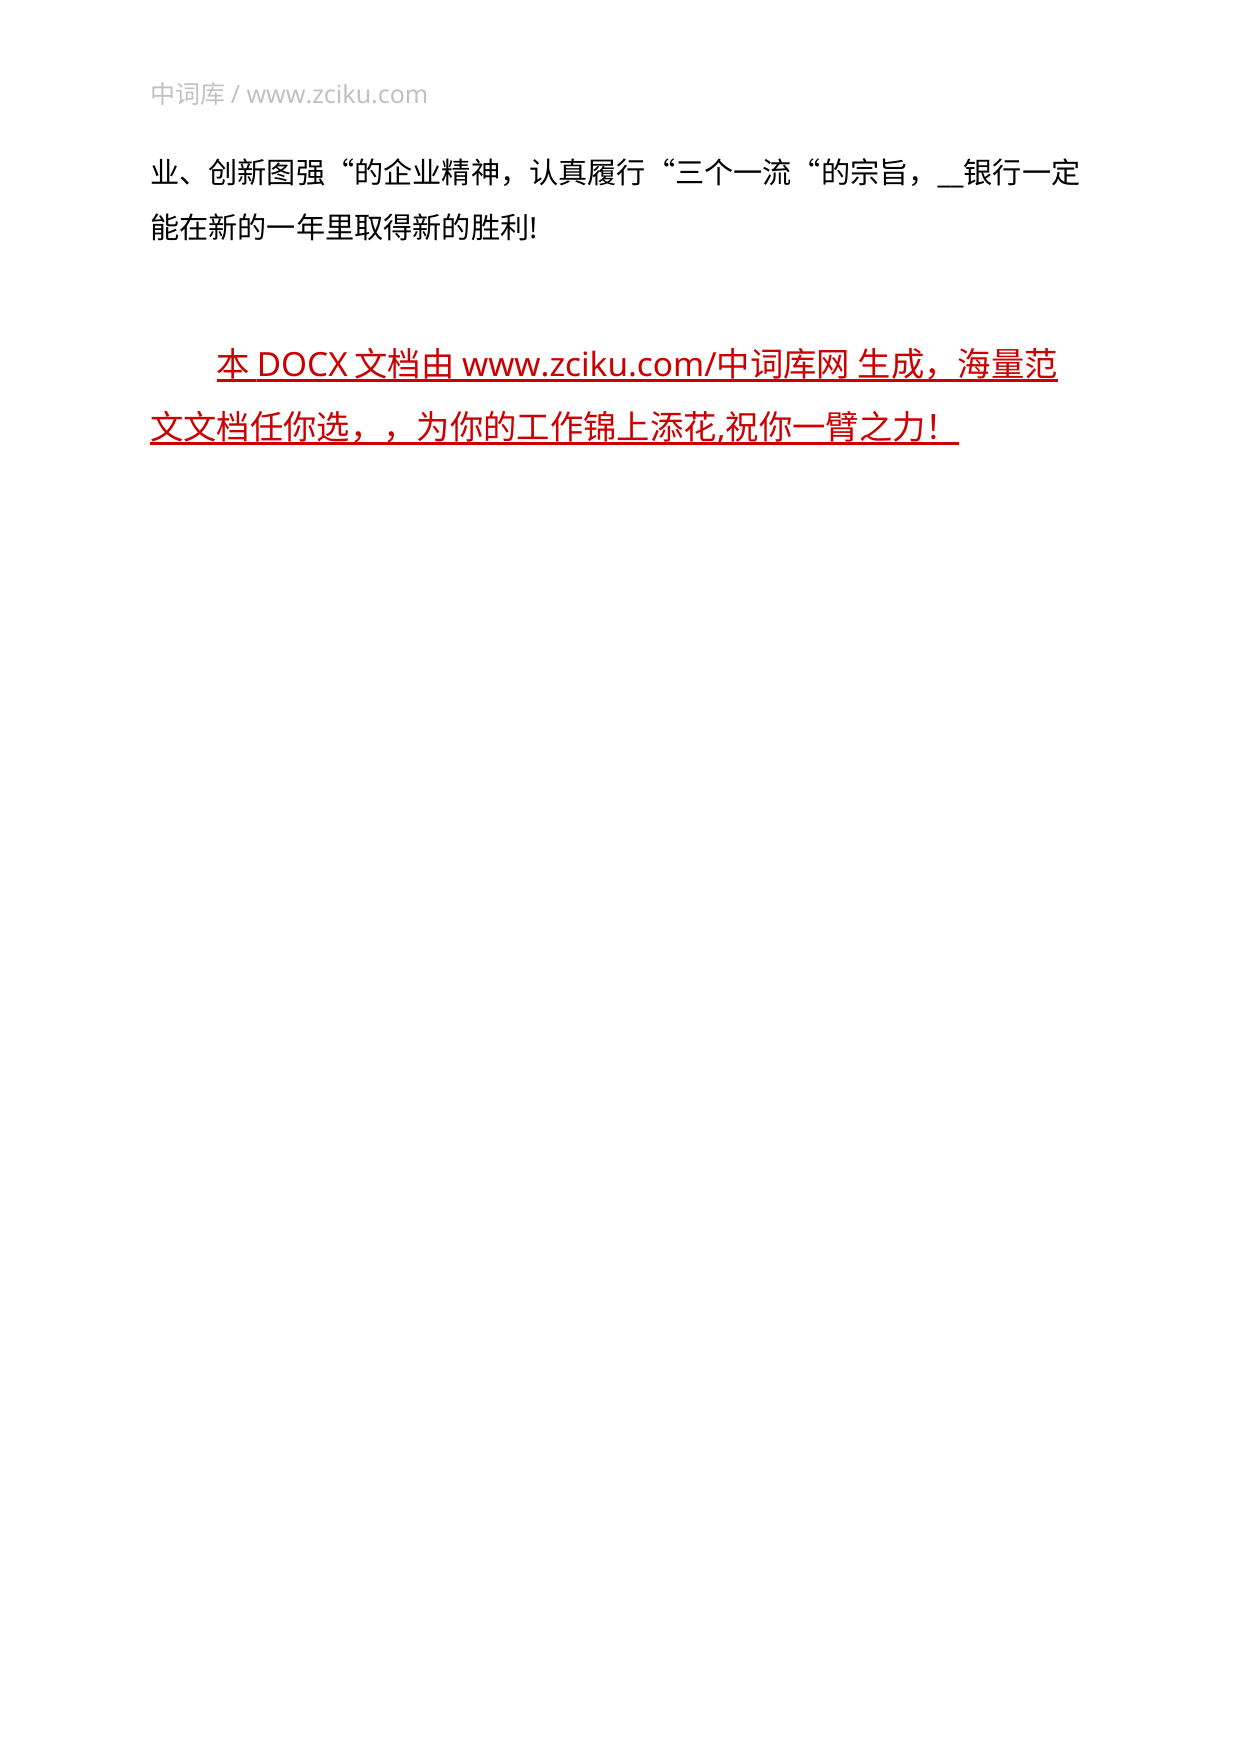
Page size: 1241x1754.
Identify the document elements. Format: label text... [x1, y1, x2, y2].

text 本DOCX文档由 www.zciku.com/中词库网 生成，海量范文文档任你选，，为你的工作锦上添花,祝你一臂之力！ [150, 338, 1090, 449]
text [150, 150, 1090, 247]
